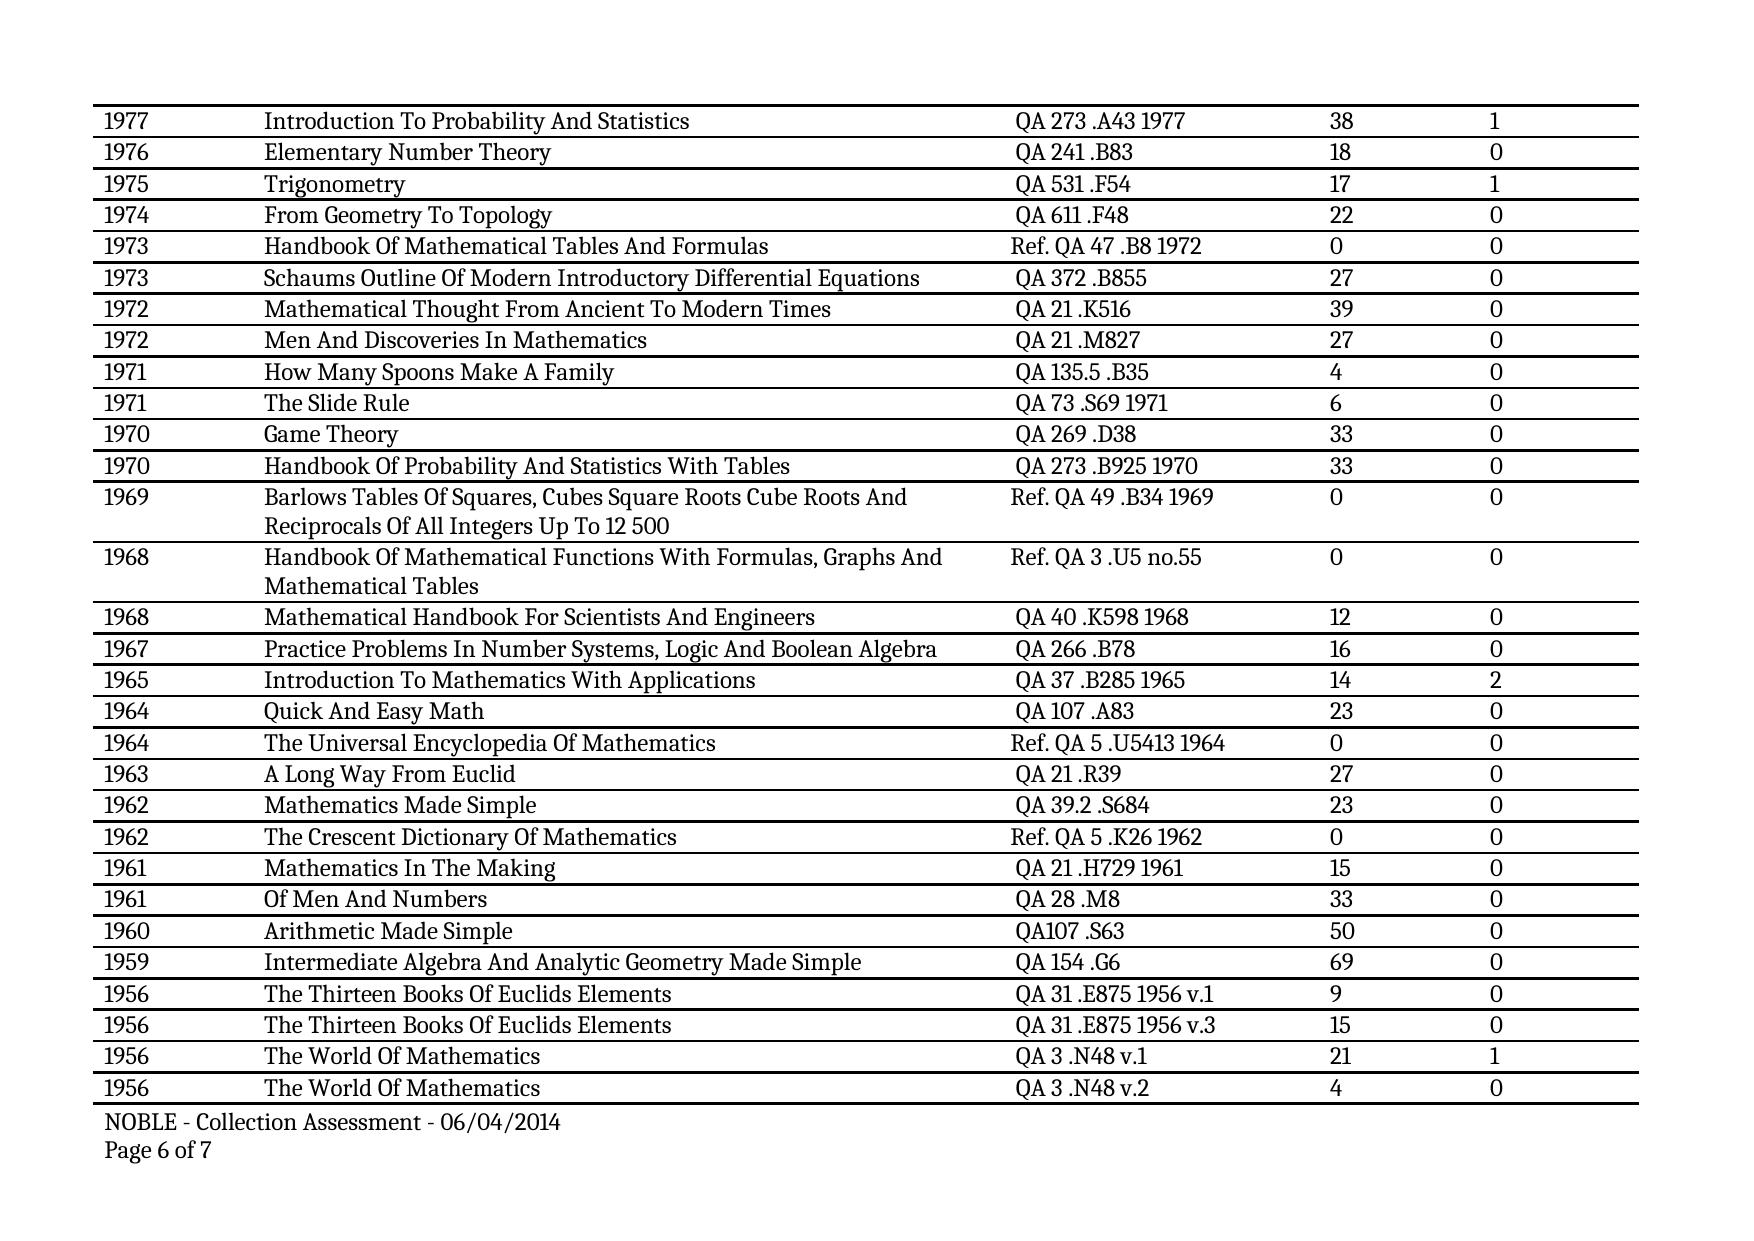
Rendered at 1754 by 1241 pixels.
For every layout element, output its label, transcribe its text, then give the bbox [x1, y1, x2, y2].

table_cell QA 531 .F54 [999, 170, 1319, 198]
table_cell QA107 .S63 [999, 917, 1319, 946]
table_cell 23 [1319, 791, 1478, 820]
table_cell 16 [1319, 635, 1478, 663]
table_cell Elementary Number Theory [253, 138, 999, 167]
table_cell 0 [1319, 232, 1478, 261]
table_cell Ref. QA 47 .B8 1972 [999, 232, 1319, 261]
table_cell The Slide Rule [253, 389, 999, 418]
table_cell 14 [1319, 666, 1478, 695]
table_cell Of Men And Numbers [253, 886, 999, 914]
table_cell A Long Way From Euclid [253, 760, 999, 789]
table_cell 33 [1319, 886, 1478, 914]
table_cell 27 [1319, 760, 1478, 789]
table_cell Handbook Of Mathematical Tables And Formulas [253, 232, 999, 261]
table_cell 1961 [93, 886, 253, 914]
table_cell QA 31 .E875 1956 v.1 [999, 980, 1319, 1008]
table_cell QA 273 .B925 1970 [999, 452, 1319, 480]
table_cell 6 [1319, 389, 1478, 418]
table_cell 1956 [93, 1011, 253, 1039]
table_cell 0 [1319, 543, 1478, 601]
table_cell The Thirteen Books Of Euclids Elements [253, 1011, 999, 1039]
table_cell 33 [1319, 420, 1478, 449]
table_cell From Geometry To Topology [253, 201, 999, 229]
table_cell 12 [1319, 603, 1478, 632]
table_cell 0 [1479, 138, 1638, 167]
table_cell 1964 [93, 697, 253, 726]
table_cell Arithmetic Made Simple [253, 917, 999, 946]
table_cell 38 [1319, 107, 1478, 136]
table_cell Quick And Easy Math [253, 697, 999, 726]
table_cell 0 [1479, 917, 1638, 946]
table_cell The Universal Encyclopedia Of Mathematics [253, 729, 999, 757]
table_cell 4 [1319, 1074, 1478, 1102]
table_cell How Many Spoons Make A Family [253, 358, 999, 386]
table_cell 0 [1479, 760, 1638, 789]
table_cell Handbook Of Probability And Statistics With Tables [253, 452, 999, 480]
table_cell 17 [1319, 170, 1478, 198]
table_cell 1963 [93, 760, 253, 789]
table_cell 1960 [93, 917, 253, 946]
table_cell 1 [1479, 170, 1638, 198]
table_cell 9 [1319, 980, 1478, 1008]
table_cell 0 [1479, 980, 1638, 1008]
table_cell 0 [1479, 295, 1638, 324]
table_cell QA 611 .F48 [999, 201, 1319, 229]
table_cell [253, 1074, 999, 1102]
table_cell 0 [1479, 358, 1638, 386]
table_cell Barlows Tables Of Squares, Cubes Square Roots Cube Roots And Reciprocals Of All Integers Up To 12 500 [253, 483, 999, 541]
table_cell QA 3 .N48 v.2 [999, 1074, 1319, 1102]
table_cell 1973 [93, 264, 253, 292]
table_cell 39 [1319, 295, 1478, 324]
table_cell 2 [1479, 666, 1638, 695]
table_cell QA 266 .B78 [999, 635, 1319, 663]
table_cell Introduction To Mathematics With Applications [253, 666, 999, 695]
table_cell 0 [1479, 729, 1638, 757]
table_cell Ref. QA 5 .U5413 1964 [999, 729, 1319, 757]
table_cell 1956 [93, 1042, 253, 1071]
table_cell 0 [1319, 483, 1478, 541]
table_cell 0 [1479, 1011, 1638, 1039]
table_cell 1971 [93, 389, 253, 418]
table_cell 50 [1319, 917, 1478, 946]
table_cell Practice Problems In Number Systems, Logic And Boolean Algebra [253, 635, 999, 663]
table_cell 0 [1479, 326, 1638, 355]
table_cell QA 269 .D38 [999, 420, 1319, 449]
table_cell 1976 [93, 138, 253, 167]
table_cell QA 28 .M8 [999, 886, 1319, 914]
table_cell QA 154 .G6 [999, 948, 1319, 977]
table_cell QA 135.5 .B35 [999, 358, 1319, 386]
table_cell The World Of Mathematics [253, 1042, 999, 1071]
table_cell 0 [1479, 543, 1638, 601]
table_cell 0 [1479, 886, 1638, 914]
table_cell 0 [1479, 854, 1638, 883]
table_cell Mathematical Handbook For Scientists And Engineers [253, 603, 999, 632]
table_cell 1968 [93, 603, 253, 632]
table_cell 0 [1479, 452, 1638, 480]
table_cell 1959 [93, 948, 253, 977]
table_cell 23 [1319, 697, 1478, 726]
table_cell Schaums Outline Of Modern Introductory Differential Equations [253, 264, 999, 292]
table_cell 1956 [93, 980, 253, 1008]
table_cell QA 241 .B83 [999, 138, 1319, 167]
table_cell QA 40 .K598 1968 [999, 603, 1319, 632]
table_cell 1974 [93, 201, 253, 229]
table_cell QA 21 .H729 1961 [999, 854, 1319, 883]
table_cell QA 73 .S69 1971 [999, 389, 1319, 418]
table_cell QA 3 .N48 v.1 [999, 1042, 1319, 1071]
table_cell Intermediate Algebra And Analytic Geometry Made Simple [253, 948, 999, 977]
table_cell Mathematical Thought From Ancient To Modern Times [253, 295, 999, 324]
table_cell QA 37 .B285 1965 [999, 666, 1319, 695]
table_cell 15 [1319, 854, 1478, 883]
table_cell 1 [1479, 107, 1638, 136]
table_cell QA 372 .B855 [999, 264, 1319, 292]
table_cell 1965 [93, 666, 253, 695]
table_cell 0 [1479, 264, 1638, 292]
table_cell 1964 [93, 729, 253, 757]
table_cell 0 [1479, 823, 1638, 851]
table_cell 15 [1319, 1011, 1478, 1039]
table_cell 1972 [93, 326, 253, 355]
table_cell 1967 [93, 635, 253, 663]
table_cell Ref. QA 5 .K26 1962 [999, 823, 1319, 851]
table_cell 21 [1319, 1042, 1478, 1071]
table_cell 0 [1479, 420, 1638, 449]
table_cell 0 [1479, 948, 1638, 977]
table_cell QA 21 .K516 [999, 295, 1319, 324]
table_cell 69 [1319, 948, 1478, 977]
table_cell Men And Discoveries In Mathematics [253, 326, 999, 355]
table_cell Ref. QA 49 .B34 1969 [999, 483, 1319, 541]
table_cell 0 [1479, 389, 1638, 418]
table_cell QA 21 .M827 [999, 326, 1319, 355]
table_cell QA 107 .A83 [999, 697, 1319, 726]
table_cell 0 [1479, 603, 1638, 632]
table_cell 0 [1479, 791, 1638, 820]
table_cell 1956 [93, 1074, 253, 1102]
table_cell QA 31 .E875 1956 v.3 [999, 1011, 1319, 1039]
table_cell 1968 [93, 543, 253, 601]
table_cell Game Theory [253, 420, 999, 449]
table_cell Mathematics In The Making [253, 854, 999, 883]
table_cell Mathematics Made Simple [253, 791, 999, 820]
table_cell The Crescent Dictionary Of Mathematics [253, 823, 999, 851]
table_cell 27 [1319, 264, 1478, 292]
table_cell 0 [1479, 635, 1638, 663]
table_cell QA 21 .R39 [999, 760, 1319, 789]
table_cell 0 [1479, 697, 1638, 726]
table_cell Introduction To Probability And Statistics [253, 107, 999, 136]
table_cell 1970 [93, 420, 253, 449]
table_cell 1973 [93, 232, 253, 261]
table_cell 1962 [93, 823, 253, 851]
table_cell 1972 [93, 295, 253, 324]
table_cell QA 273 .A43 1977 [999, 107, 1319, 136]
table_cell 0 [1479, 201, 1638, 229]
table_cell 1975 [93, 170, 253, 198]
table_cell 1969 [93, 483, 253, 541]
table_cell 22 [1319, 201, 1478, 229]
table_cell 33 [1319, 452, 1478, 480]
table_cell 1962 [93, 791, 253, 820]
table_cell QA 39.2 .S684 [999, 791, 1319, 820]
table_cell Trigonometry [253, 170, 999, 198]
table_cell The Thirteen Books Of Euclids Elements [253, 980, 999, 1008]
table_cell Handbook Of Mathematical Functions With Formulas, Graphs And Mathematical Tables [253, 543, 999, 601]
table_cell 27 [1319, 326, 1478, 355]
table_cell 0 [1319, 729, 1478, 757]
table_cell 1961 [93, 854, 253, 883]
table_cell Ref. QA 3 .U5 no.55 [999, 543, 1319, 601]
table_cell 0 [1479, 1074, 1638, 1102]
table_cell 4 [1319, 358, 1478, 386]
table_cell 1977 [93, 107, 253, 136]
table_cell 0 [1479, 483, 1638, 541]
table_cell 1971 [93, 358, 253, 386]
table_cell 1 [1479, 1042, 1638, 1071]
table_cell 0 [1319, 823, 1478, 851]
table_cell 18 [1319, 138, 1478, 167]
table_cell 0 [1479, 232, 1638, 261]
table_cell 1970 [93, 452, 253, 480]
